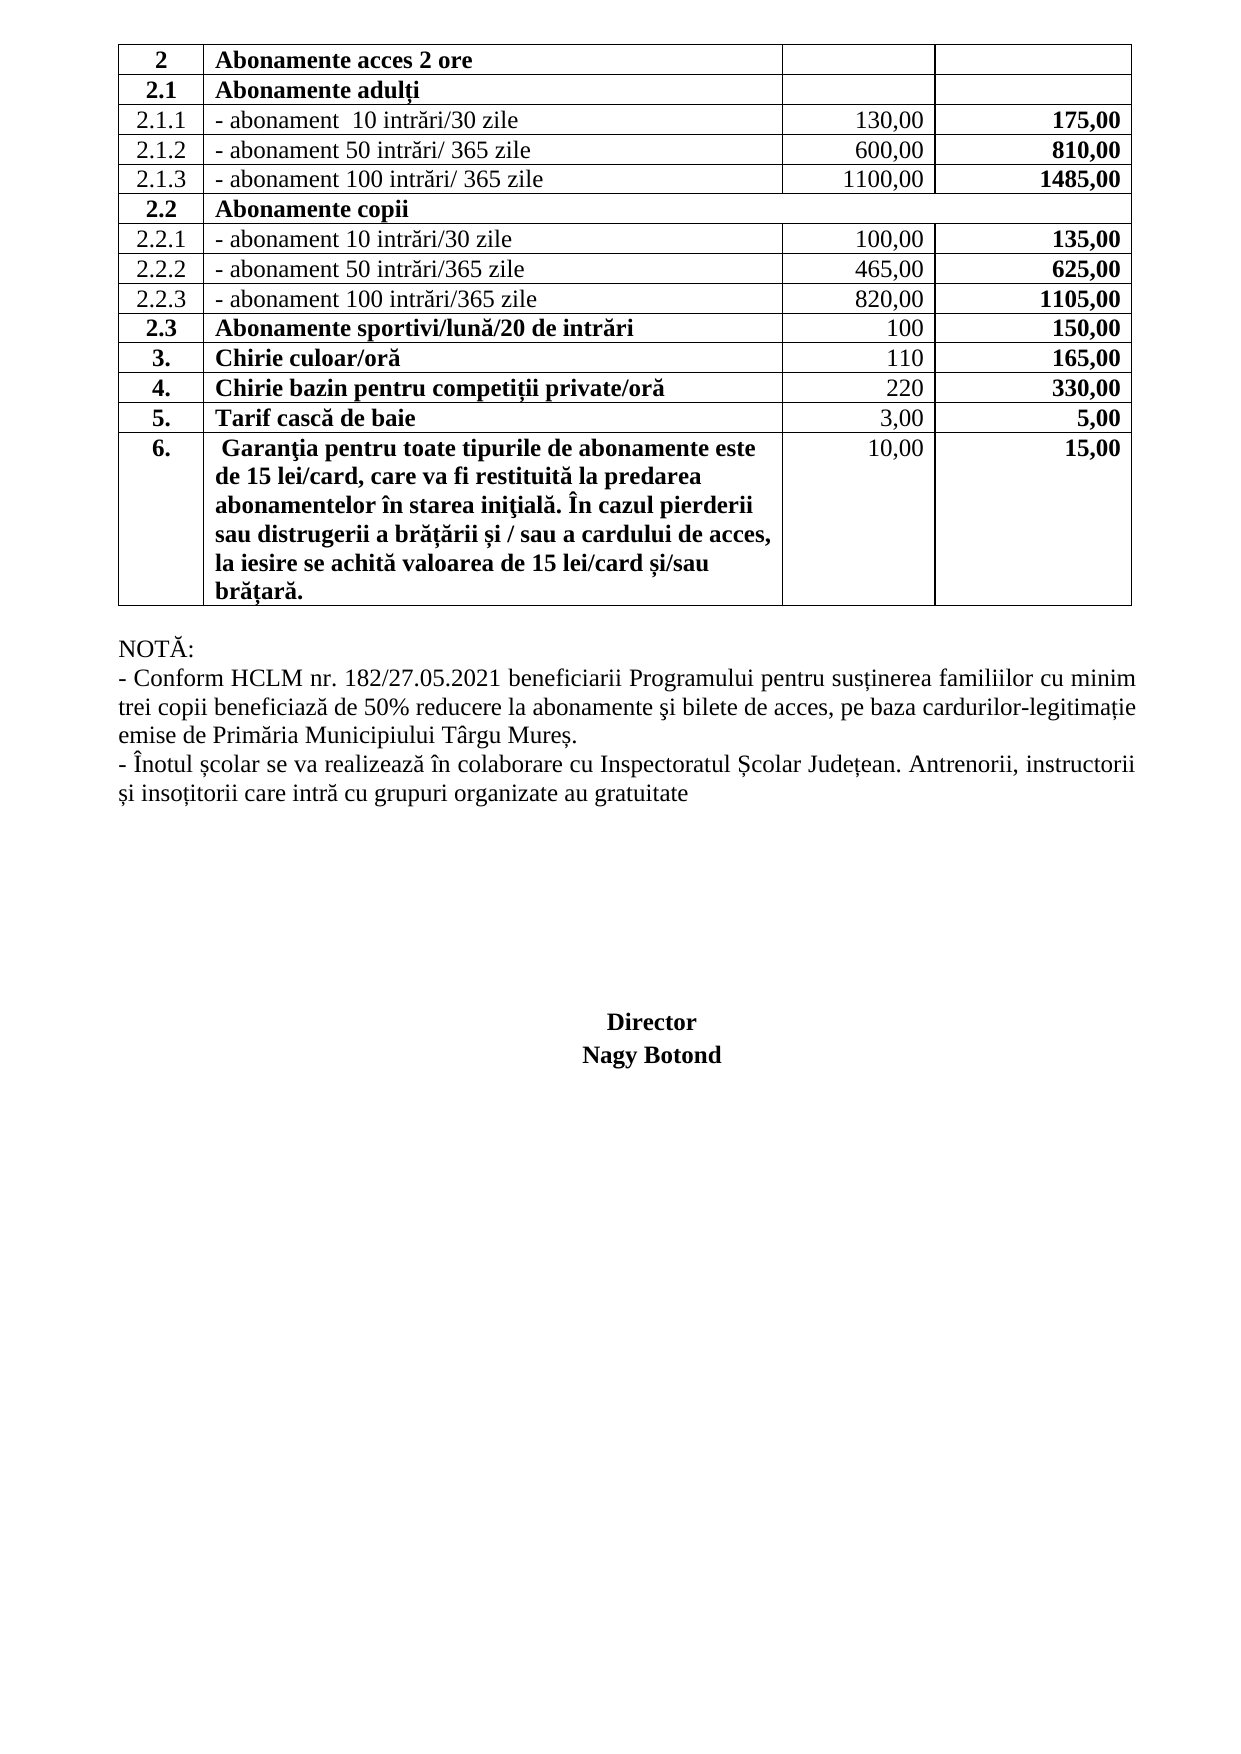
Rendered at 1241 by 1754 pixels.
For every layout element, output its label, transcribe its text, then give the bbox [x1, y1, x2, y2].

table_cell 330,00 [936, 373, 1131, 402]
table_cell 135,00 [936, 224, 1131, 253]
table_cell 1105,00 [936, 284, 1131, 312]
table_cell - abonament 10 intrări/30 zile [204, 105, 782, 134]
table_cell 2.2.2 [119, 254, 203, 283]
table_cell Abonamente sportivi/lună/20 de intrări [204, 314, 782, 342]
table_cell 5,00 [936, 403, 1131, 432]
table_cell 1100,00 [783, 165, 934, 193]
table_cell [783, 75, 934, 104]
table_cell 465,00 [783, 254, 934, 283]
table_cell 810,00 [936, 135, 1131, 163]
table_cell - abonament 10 intrări/30 zile [204, 224, 782, 253]
table_cell Abonamente copii [204, 194, 1131, 223]
table_cell 600,00 [783, 135, 934, 163]
table_cell 10,00 [783, 433, 934, 605]
table_cell [936, 45, 1131, 74]
table_cell 130,00 [783, 105, 934, 134]
table_cell 6. [119, 433, 203, 605]
table_cell [936, 75, 1131, 104]
table_cell Garanţia pentru toate tipurile de abonamente este de 15 lei/card, care va fi restituită la predarea abonamentelor în starea iniţială. În cazul pierderii sau distrugerii a brățării și / sau a cardului de acces, la iesire se achită valoarea de 15 lei/card și/sau brățară. [204, 433, 782, 605]
table_cell 1485,00 [936, 165, 1131, 193]
table_cell 2.1 [119, 75, 203, 104]
table_cell 2 [119, 45, 203, 74]
text Nagy Botond [118, 1040, 1185, 1069]
table_cell 100,00 [783, 224, 934, 253]
table_cell - abonament 50 intrări/ 365 zile [204, 135, 782, 163]
table_cell 100 [783, 314, 934, 342]
table_cell Chirie bazin pentru competiții private/oră [204, 373, 782, 402]
table_cell Abonamente adulți [204, 75, 782, 104]
table_cell 15,00 [936, 433, 1131, 605]
table_cell 625,00 [936, 254, 1131, 283]
table_cell 150,00 [936, 314, 1131, 342]
table_cell 110 [783, 343, 934, 372]
table_cell 165,00 [936, 343, 1131, 372]
text Director [118, 1007, 1185, 1036]
table_cell [783, 45, 934, 74]
table_cell Chirie culoar/oră [204, 343, 782, 372]
table_cell 2.1.2 [119, 135, 203, 163]
table_cell - abonament 100 intrări/365 zile [204, 284, 782, 312]
table_cell 2.1.3 [119, 165, 203, 193]
text - Înotul școlar se va realizează în colaborare cu Inspectoratul Școlar Județean. Antrenorii, instructorii și insoțitorii care intră cu grupuri organizate au gratuitate [118, 749, 1137, 807]
table_cell 175,00 [936, 105, 1131, 134]
table_cell Abonamente acces 2 ore [204, 45, 782, 74]
table_cell Tarif cască de baie [204, 403, 782, 432]
table_cell 2.2 [119, 194, 203, 223]
text NOTĂ: [118, 634, 1137, 663]
table_cell - abonament 100 intrări/ 365 zile [204, 165, 782, 193]
table_cell 5. [119, 403, 203, 432]
text - Conform HCLM nr. 182/27.05.2021 beneficiarii Programului pentru susținerea familiilor cu minim trei copii beneficiază de 50% reducere la abonamente şi bilete de acces, pe baza cardurilor-legitimație emise de Primăria Municipiului Târgu Mureș. [118, 663, 1137, 749]
table_cell 820,00 [783, 284, 934, 312]
table_cell 2.2.3 [119, 284, 203, 312]
table_cell 3,00 [783, 403, 934, 432]
table_cell 2.2.1 [119, 224, 203, 253]
table_cell - abonament 50 intrări/365 zile [204, 254, 782, 283]
table_cell 2.1.1 [119, 105, 203, 134]
table_cell 220 [783, 373, 934, 402]
table_cell 4. [119, 373, 203, 402]
table_cell 3. [119, 343, 203, 372]
table_cell 2.3 [119, 314, 203, 342]
